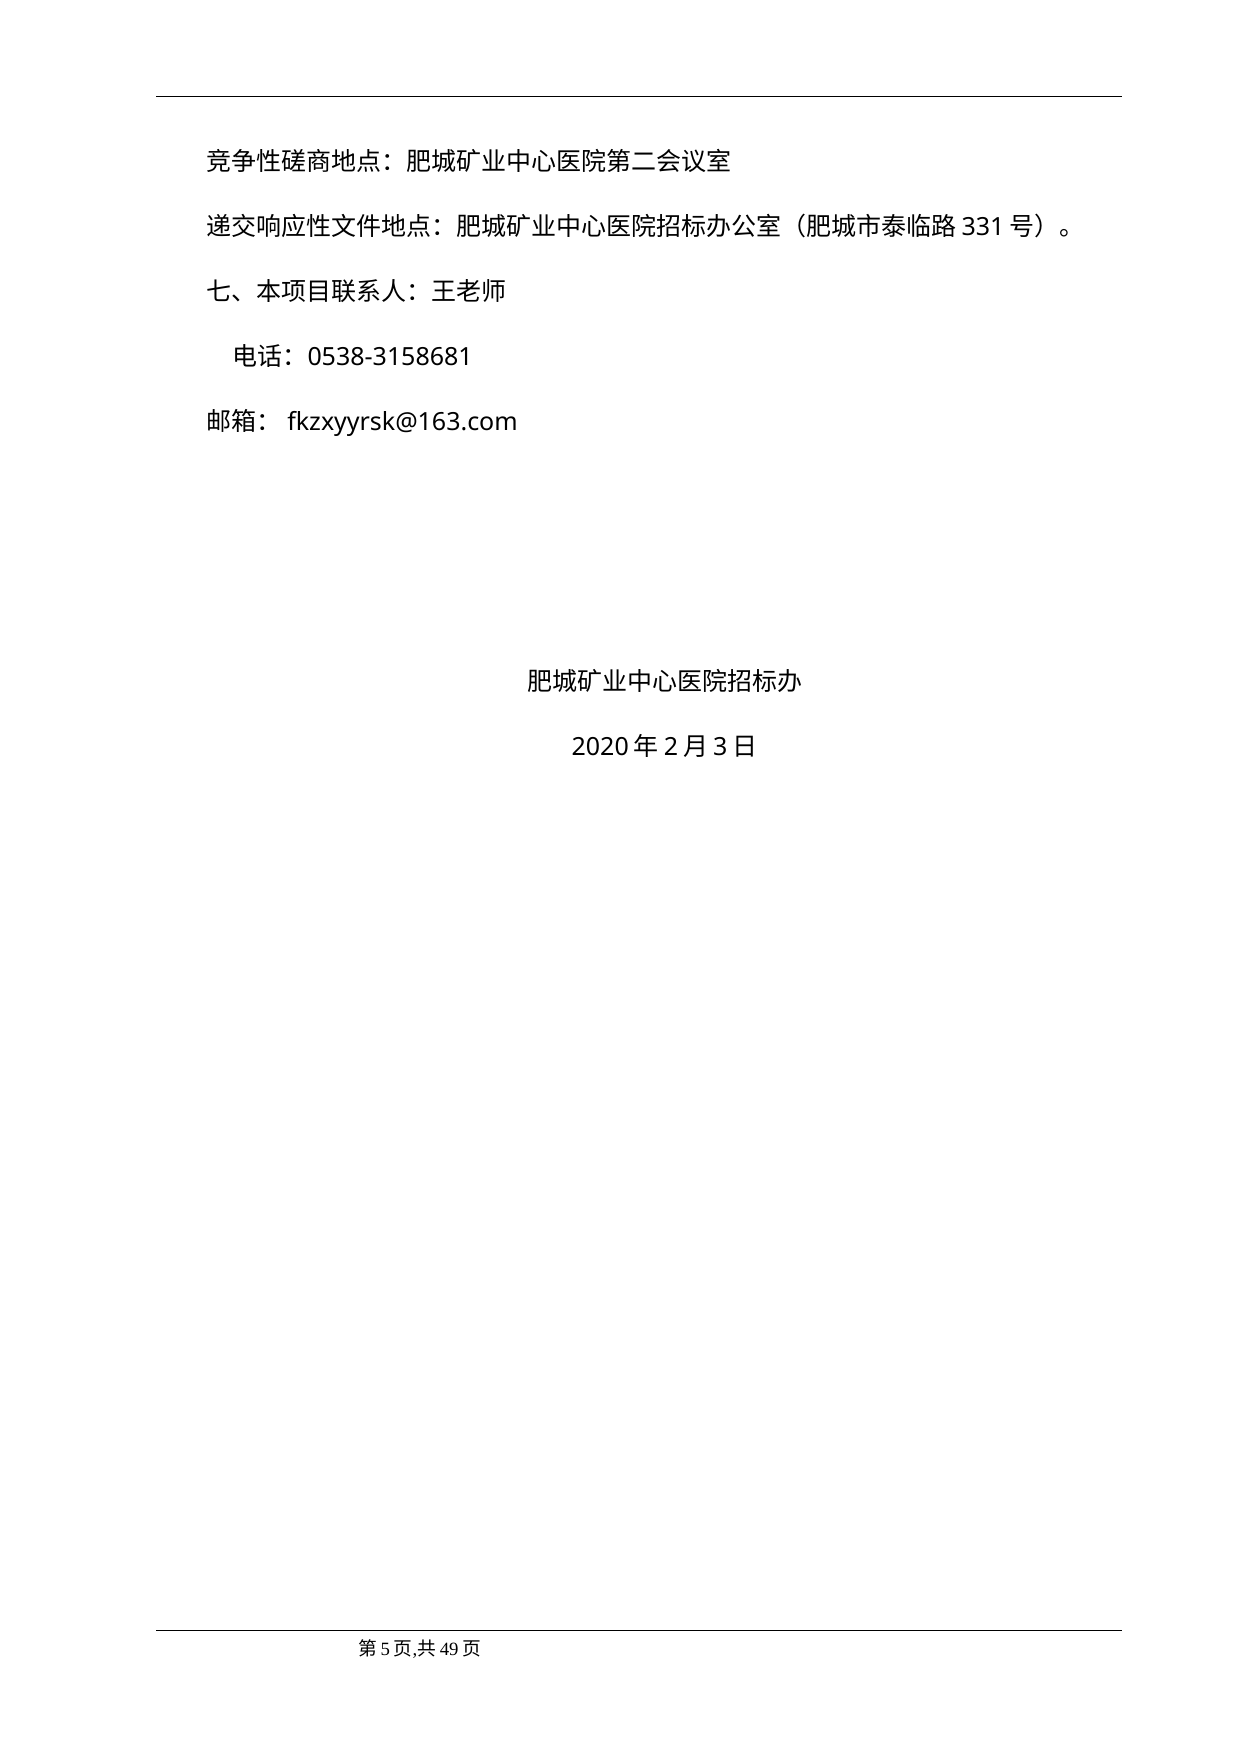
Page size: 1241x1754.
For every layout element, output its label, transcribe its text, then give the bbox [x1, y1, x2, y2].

text 竞争性磋商地点：肥城矿业中心医院第二会议室 [156, 127, 1122, 192]
text 邮箱： fkzxyyrsk@163.com [156, 387, 1122, 452]
text 递交响应性文件地点：肥城矿业中心医院招标办公室（肥城市泰临路331号）。 [156, 192, 1122, 257]
text 七、本项目联系人：王老师 [156, 257, 1122, 322]
text 肥城矿业中心医院招标办 [156, 647, 1122, 712]
text 电话：0538-3158681 [156, 322, 1122, 387]
text 2020年2月3日 [156, 712, 1122, 777]
